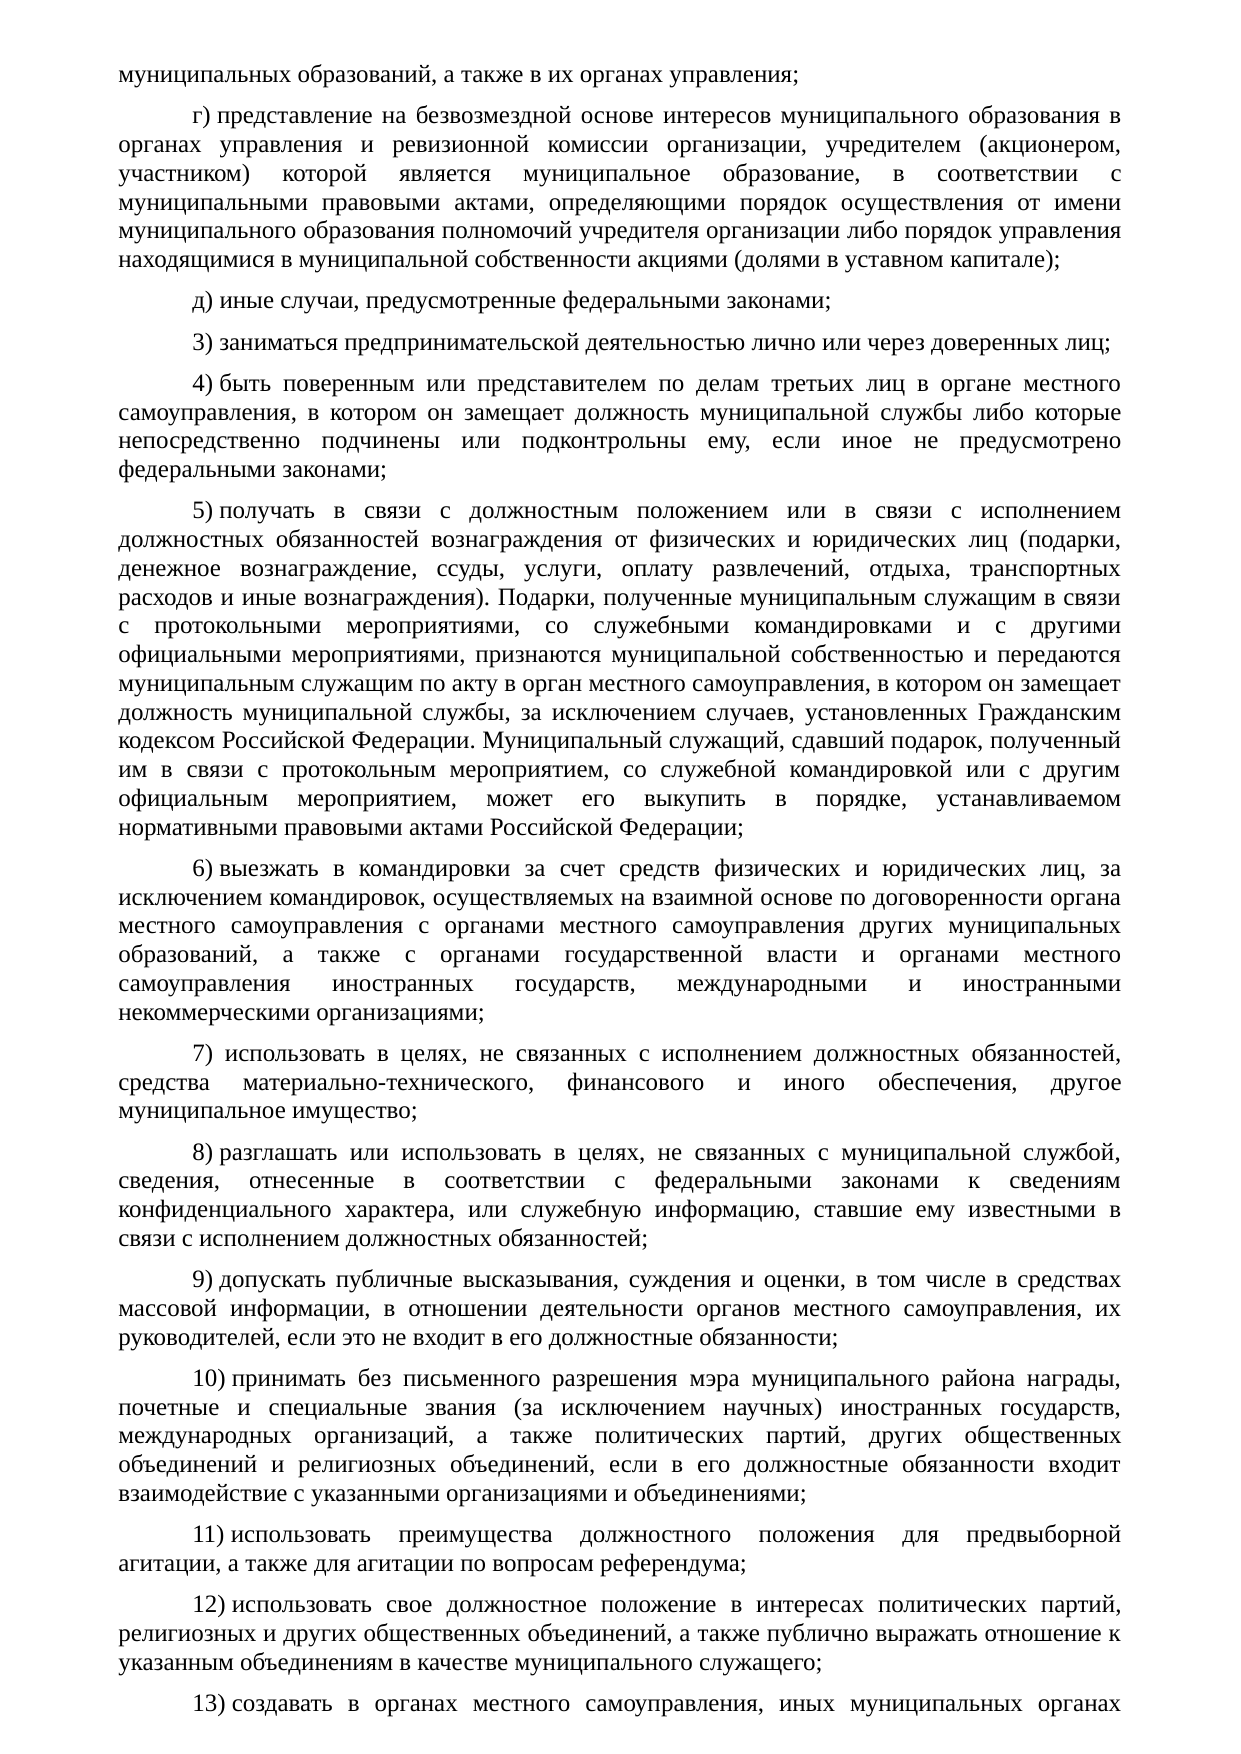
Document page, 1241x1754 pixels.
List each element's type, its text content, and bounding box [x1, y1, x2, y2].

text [118, 59, 1122, 88]
text 6) выезжать в командировки за счет средств физических и юридических лиц, за исключением командировок, осуществляемых на взаимной основе по договоренности органа местного самоуправления с органами местного самоуправления других муниципальных образований, а также с органами государственной власти и органами местного самоуправления иностранных государств, международными и иностранными некоммерческими организациями; [118, 853, 1122, 1025]
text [118, 1688, 1122, 1717]
text 5) получать в связи с должностным положением или в связи с исполнением должностных обязанностей вознаграждения от физических и юридических лиц (подарки, денежное вознаграждение, ссуды, услуги, оплату развлечений, отдыха, транспортных расходов и иные вознаграждения). Подарки, полученные муниципальным служащим в связи с протокольными мероприятиями, со служебными командировками и с другими официальными мероприятиями, признаются муниципальной собственностью и передаются муниципальным служащим по акту в орган местного самоуправления, в котором он замещает должность муниципальной службы, за исключением случаев, установленных Гражданским кодексом Российской Федерации. Муниципальный служащий, сдавший подарок, полученный им в связи с протокольным мероприятием, со служебной командировкой или с другим официальным мероприятием, может его выкупить в порядке, устанавливаемом нормативными правовыми актами Российской Федерации; [118, 495, 1122, 840]
text 7) использовать в целях, не связанных с исполнением должностных обязанностей, средства материально-технического, финансового и иного обеспечения, другое муниципальное имущество; [118, 1038, 1122, 1124]
text 9) допускать публичные высказывания, суждения и оценки, в том числе в средствах массовой информации, в отношении деятельности органов местного самоуправления, их руководителей, если это не входит в его должностные обязанности; [118, 1264, 1122, 1350]
text 12) использовать свое должностное положение в интересах политических партий, религиозных и других общественных объединений, а также публично выражать отношение к указанным объединениям в качестве муниципального служащего; [118, 1589, 1122, 1675]
text 10) принимать без письменного разрешения мэра муниципального района награды, почетные и специальные звания (за исключением научных) иностранных государств, международных организаций, а также политических партий, других общественных объединений и религиозных объединений, если в его должностные обязанности входит взаимодействие с указанными организациями и объединениями; [118, 1363, 1122, 1507]
text д) иные случаи, предусмотренные федеральными законами; [118, 285, 1122, 314]
text 3) заниматься предпринимательской деятельностью лично или через доверенных лиц; [118, 327, 1122, 355]
text 8) разглашать или использовать в целях, не связанных с муниципальной службой, сведения, отнесенные в соответствии с федеральными законами к сведениям конфиденциального характера, или служебную информацию, ставшие ему известными в связи с исполнением должностных обязанностей; [118, 1137, 1122, 1252]
text г) представление на безвозмездной основе интересов муниципального образования в органах управления и ревизионной комиссии организации, учредителем (акционером, участником) которой является муниципальное образование, в соответствии с муниципальными правовыми актами, определяющими порядок осуществления от имени муниципального образования полномочий учредителя организации либо порядок управления находящимися в муниципальной собственности акциями (долями в уставном капитале); [118, 100, 1122, 273]
text 11) использовать преимущества должностного положения для предвыборной агитации, а также для агитации по вопросам референдума; [118, 1519, 1122, 1577]
text 4) быть поверенным или представителем по делам третьих лиц в органе местного самоуправления, в котором он замещает должность муниципальной службы либо которые непосредственно подчинены или подконтрольны ему, если иное не предусмотрено федеральными законами; [118, 368, 1122, 483]
